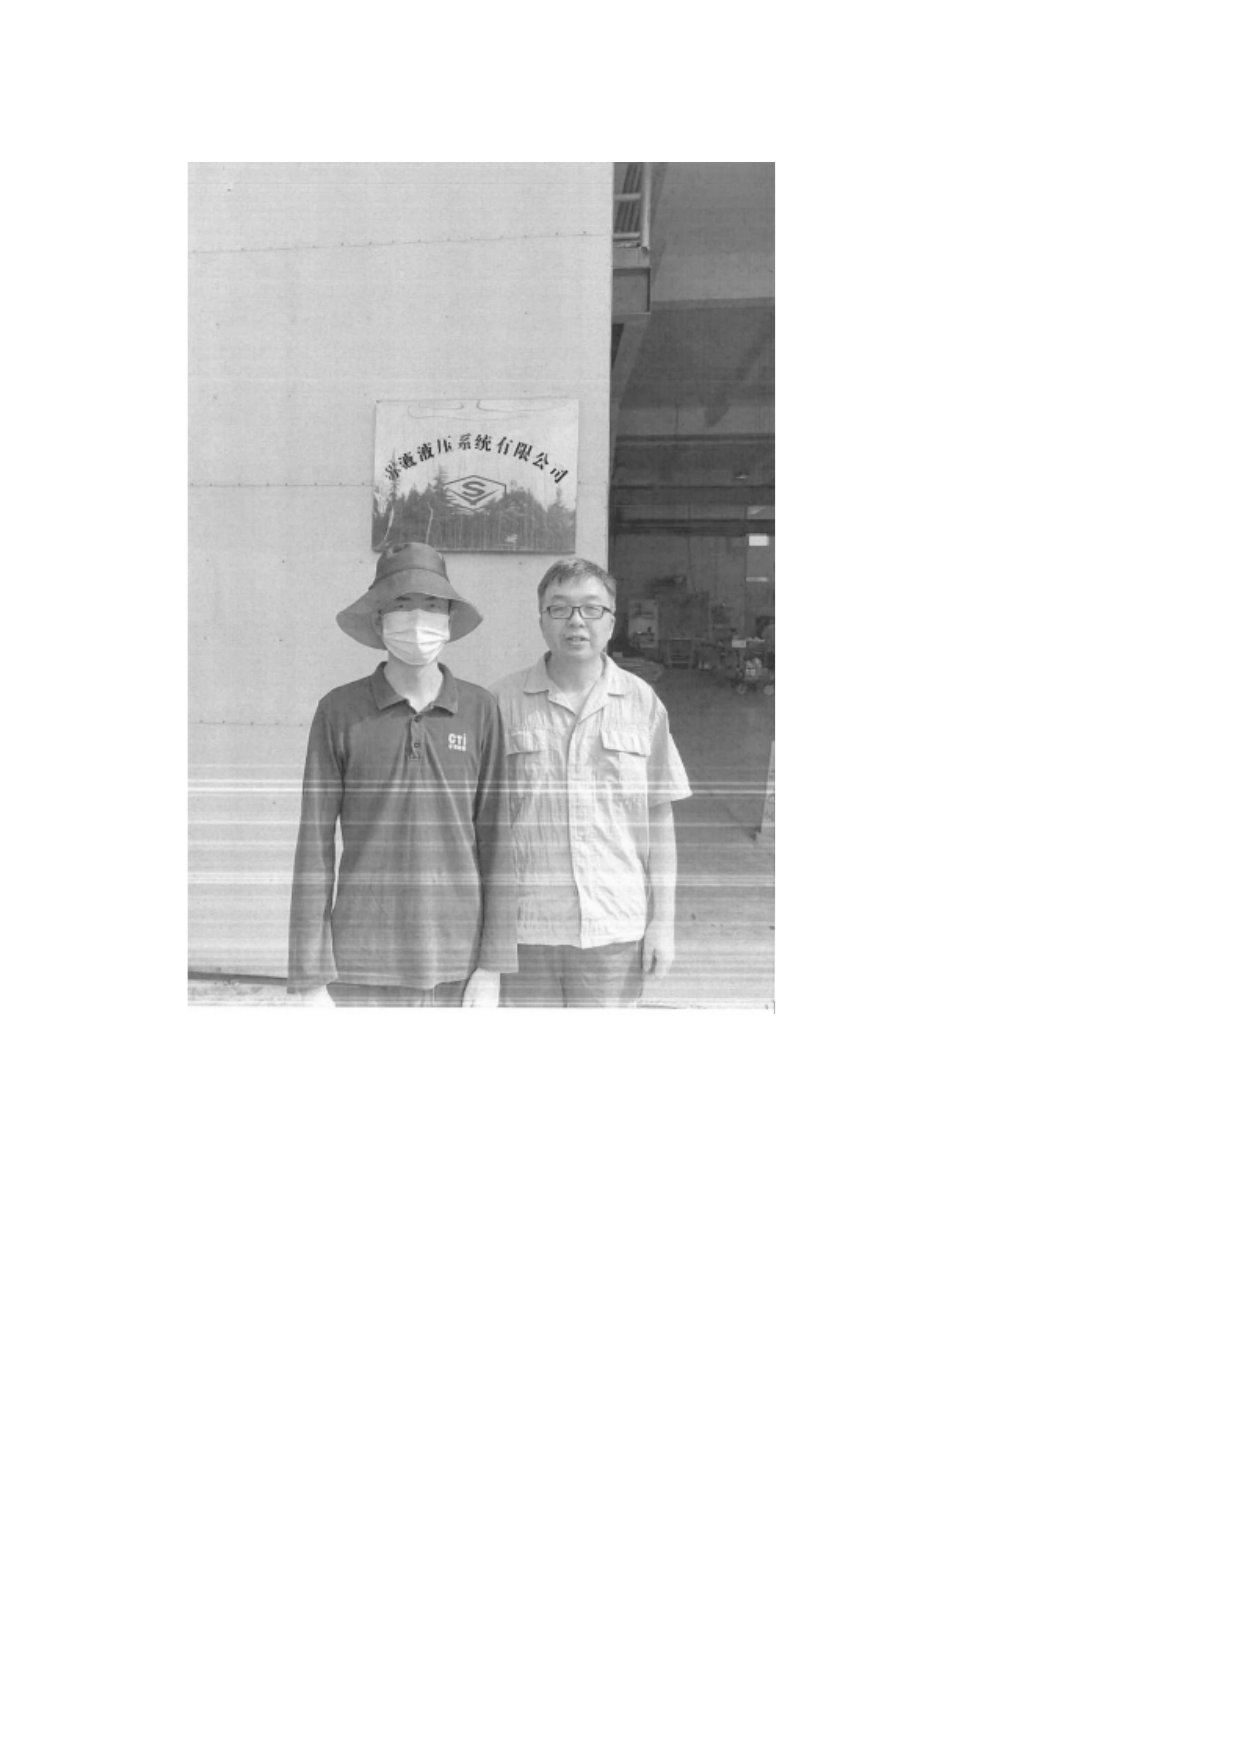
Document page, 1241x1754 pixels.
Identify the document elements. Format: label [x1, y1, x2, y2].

picture [187, 162, 775, 1014]
